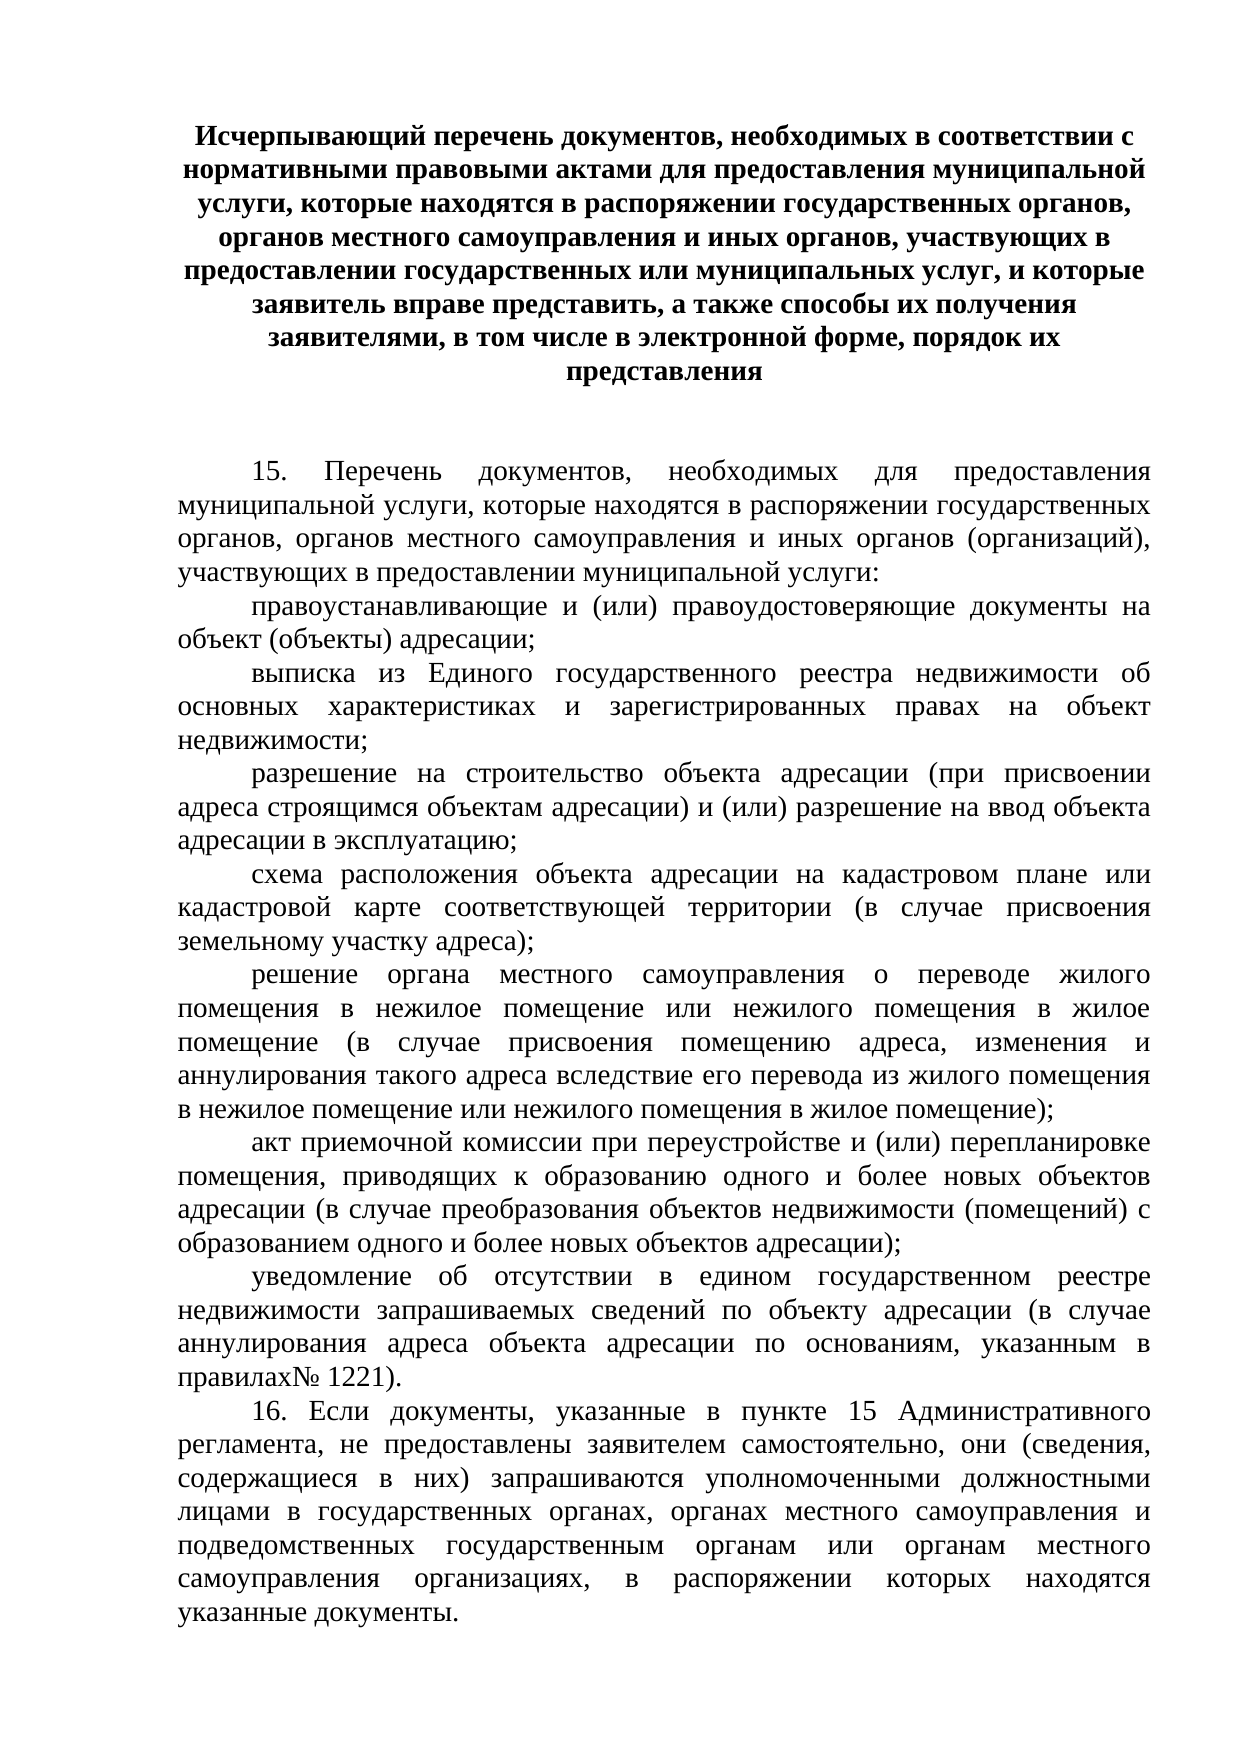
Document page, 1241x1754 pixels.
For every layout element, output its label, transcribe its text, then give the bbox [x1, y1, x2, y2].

text схема расположения объекта адресации на кадастровом плане или кадастровой карте соответствующей территории (в случае присвоения земельному участку адреса); [177, 856, 1152, 957]
text уведомление об отсутствии в едином государственном реестре недвижимости запрашиваемых сведений по объекту адресации (в случае аннулирования адреса объекта адресации по основаниям, указанным в правилах№ 1221). [177, 1258, 1152, 1393]
text правоустанавливающие и (или) правоудостоверяющие документы на объект (объекты) адресации; [177, 588, 1152, 655]
text решение органа местного самоуправления о переводе жилого помещения в нежилое помещение или нежилого помещения в жилое помещение (в случае присвоения помещению адреса, изменения и аннулирования такого адреса вследствие его перевода из жилого помещения в нежилое помещение или нежилого помещения в жилое помещение); [177, 957, 1152, 1124]
text 16. Если документы, указанные в пункте 15 Административного регламента, не предоставлены заявителем самостоятельно, они (сведения, содержащиеся в них) запрашиваются уполномоченными должностными лицами в государственных органах, органах местного самоуправления и подведомственных государственным органам или органам местного самоуправления организациях, в распоряжении которых находятся указанные документы. [177, 1393, 1152, 1627]
text акт приемочной комиссии при переустройстве и (или) перепланировке помещения, приводящих к образованию одного и более новых объектов адресации (в случае преобразования объектов недвижимости (помещений) с образованием одного и более новых объектов адресации); [177, 1124, 1152, 1258]
text разрешение на строительство объекта адресации (при присвоении адреса строящимся объектам адресации) и (или) разрешение на ввод объекта адресации в эксплуатацию; [177, 755, 1152, 856]
text 15. Перечень документов, необходимых для предоставления муниципальной услуги, которые находятся в распоряжении государственных органов, органов местного самоуправления и иных органов (организаций), участвующих в предоставлении муниципальной услуги: [177, 453, 1152, 588]
text выписка из Единого государственного реестра недвижимости об основных характеристиках и зарегистрированных правах на объект недвижимости; [177, 655, 1152, 755]
text Исчерпывающий перечень документов, необходимых в соответствии с нормативными правовыми актами для предоставления муниципальной услуги, которые находятся в распоряжении государственных органов, органов местного самоуправления и иных органов, участвующих в предоставлении государственных или муниципальных услуг, и которые заявитель вправе представить, а также способы их получения заявителями, в том числе в электронной форме, порядок их представления [177, 118, 1152, 386]
